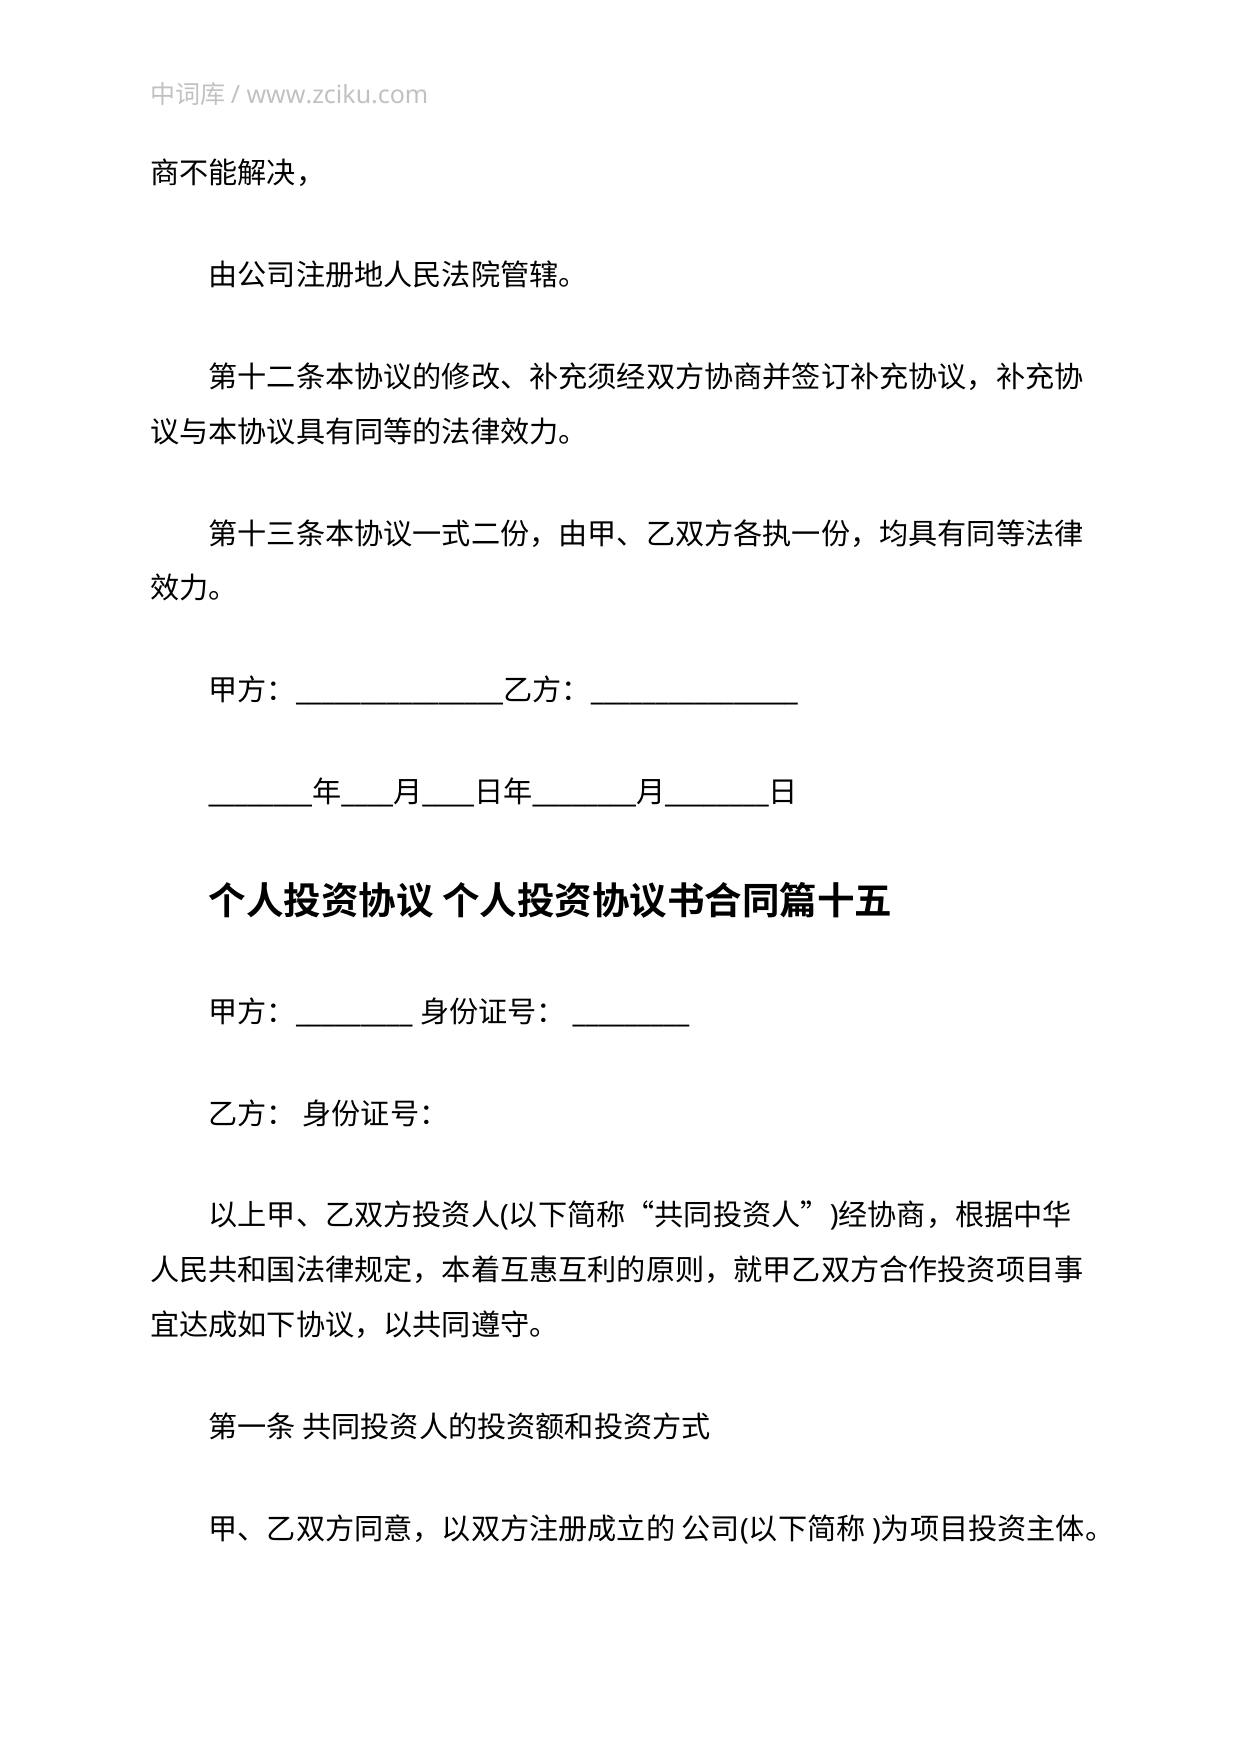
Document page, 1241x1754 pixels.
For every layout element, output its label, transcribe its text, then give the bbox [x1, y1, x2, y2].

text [150, 150, 1090, 192]
text 甲、乙双方同意，以双方注册成立的 公司(以下简称 )为项目投资主体。 [150, 1505, 1090, 1548]
text 由公司注册地人民法院管辖。 [150, 252, 1090, 294]
text 乙方： 身份证号： [150, 1090, 1090, 1132]
text 以上甲、乙双方投资人(以下简称“共同投资人”)经协商，根据中华人民共和国法律规定，本着互惠互利的原则，就甲乙双方合作投资项目事宜达成如下协议，以共同遵守。 [150, 1192, 1090, 1344]
text 第一条 共同投资人的投资额和投资方式 [150, 1404, 1090, 1446]
text ________年____月____日年________月________日 [150, 769, 1090, 811]
text 第十三条本协议一式二份，由甲、乙双方各执一份，均具有同等法律效力。 [150, 510, 1090, 607]
text 个人投资协议 个人投资协议书合同篇十五 [150, 871, 1090, 925]
text 甲方：________________乙方：________________ [150, 667, 1090, 709]
text 第十二条本协议的修改、补充须经双方协商并签订补充协议，补充协议与本协议具有同等的法律效力。 [150, 353, 1090, 451]
text 甲方：_________ 身份证号： _________ [150, 988, 1090, 1031]
